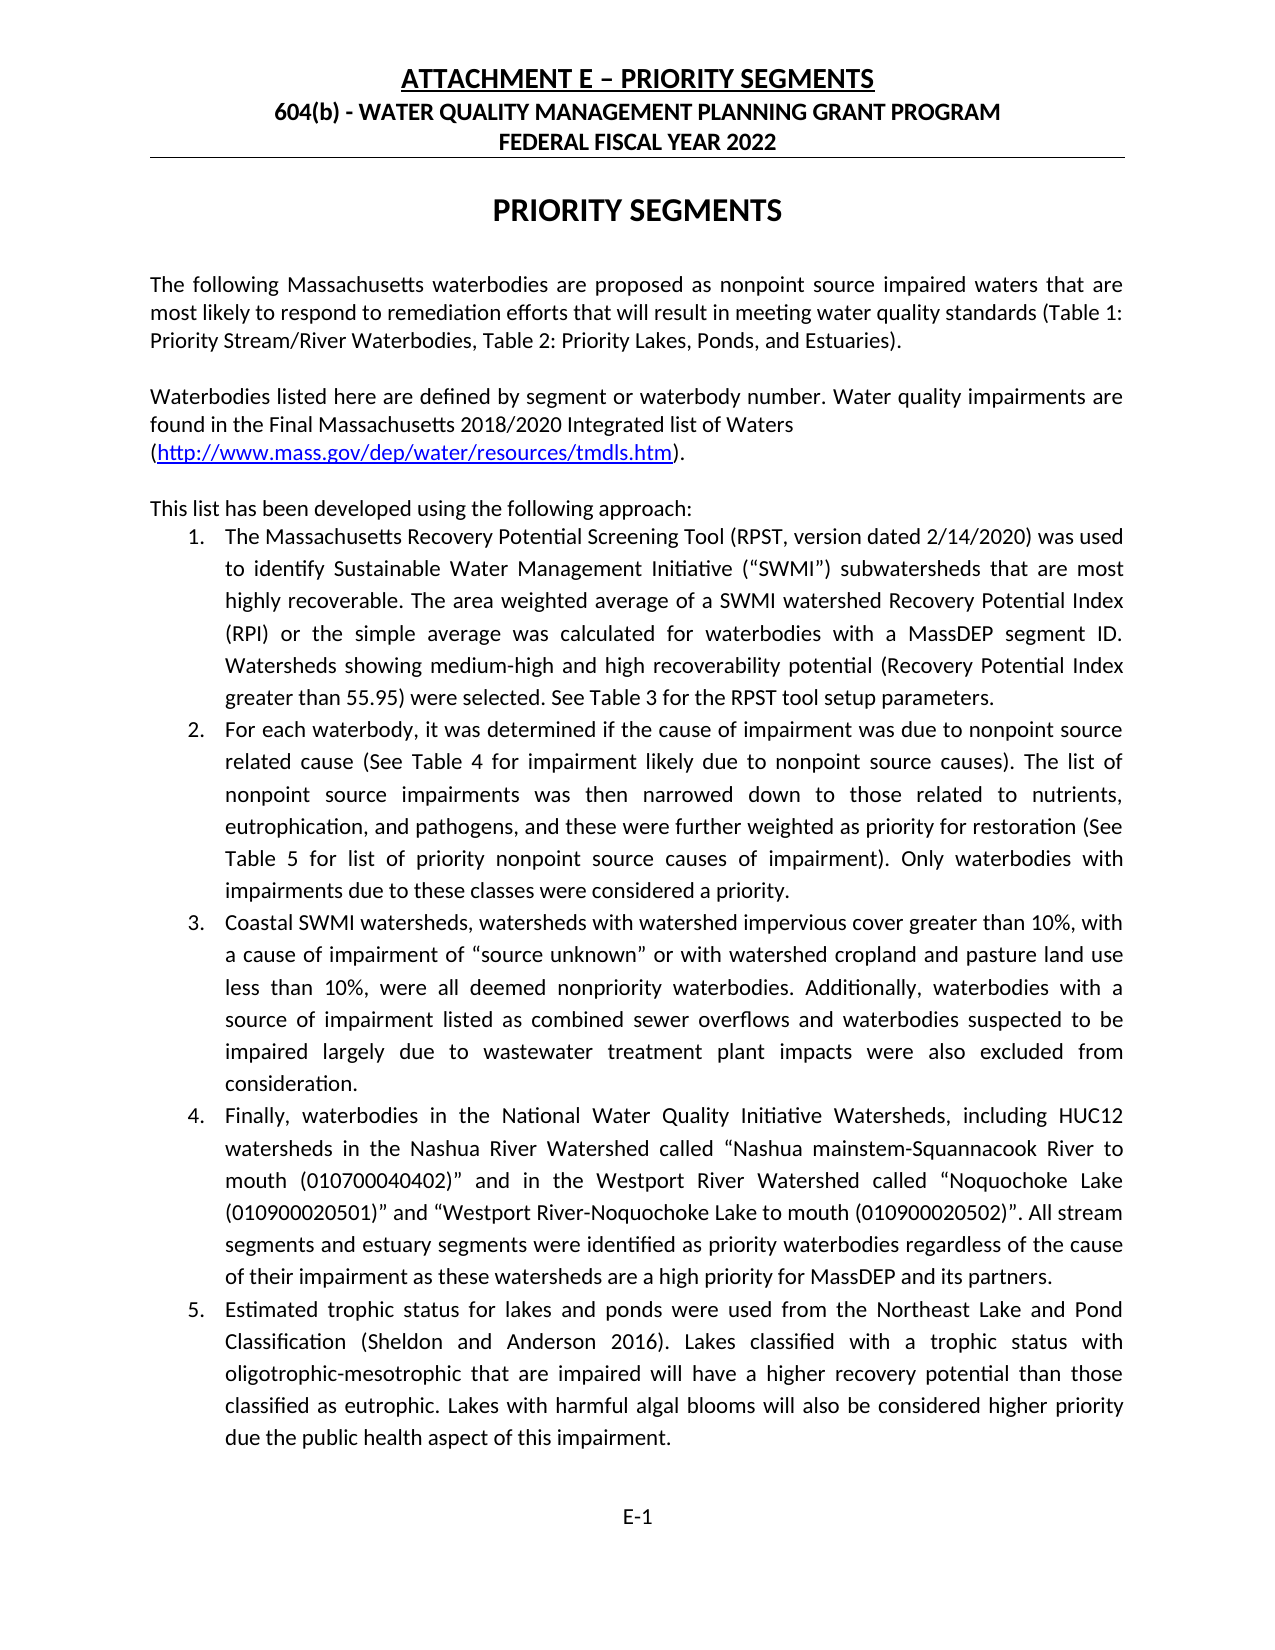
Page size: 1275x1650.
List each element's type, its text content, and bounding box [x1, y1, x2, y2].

text (http://www.mass.gov/dep/water/resources/tmdls.htm). [150, 438, 1125, 466]
list Finally, waterbodies in the National Water Quality Initiative Watersheds, including HUC12 watersheds in the Nashua River Watershed called “Nashua mainstem-Squannacook River to mouth (010700040402)” and in the Westport River Watershed called “Noquochoke Lake (010900020501)” and “Westport River-Noquochoke Lake to mouth (010900020502)”. All stream segments and estuary segments were identified as priority waterbodies regardless of the cause of their impairment as these watersheds are a high priority for MassDEP and its partners. [187, 1102, 1125, 1291]
list The Massachusetts Recovery Potential Screening Tool (RPST, version dated 2/14/2020) was used to identify Sustainable Water Management Initiative (“SWMI”) subwatersheds that are most highly recoverable. The area weighted average of a SWMI watershed Recovery Potential Index (RPI) or the simple average was calculated for waterbodies with a MassDEP segment ID. Watersheds showing medium-high and high recoverability potential (Recovery Potential Index greater than 55.95) were selected. See Table 3 for the RPST tool setup parameters. [187, 522, 1125, 711]
list Estimated trophic status for lakes and ponds were used from the Northeast Lake and Pond Classification (Sheldon and Anderson 2016). Lakes classified with a trophic status with oligotrophic-mesotrophic that are impaired will have a higher recovery potential than those classified as eutrophic. Lakes with harmful algal blooms will also be considered higher priority due the public health aspect of this impairment. [187, 1295, 1125, 1451]
text The following Massachusetts waterbodies are proposed as nonpoint source impaired waters that are most likely to respond to remediation efforts that will result in meeting water quality standards (Table 1: Priority Stream/River Waterbodies, Table 2: Priority Lakes, Ponds, and Estuaries). [150, 270, 1125, 354]
list Coastal SWMI watersheds, watersheds with watershed impervious cover greater than 10%, with a cause of impairment of “source unknown” or with watershed cropland and pasture land use less than 10%, were all deemed nonpriority waterbodies. Additionally, waterbodies with a source of impairment listed as combined sewer overflows and waterbodies suspected to be impaired largely due to wastewater treatment plant impacts were also excluded from consideration. [187, 908, 1125, 1097]
text Waterbodies listed here are defined by segment or waterbody number. Water quality impairments are found in the Final Massachusetts 2018/2020 Integrated list of Waters [150, 382, 1125, 438]
text This list has been developed using the following approach: [150, 494, 1125, 522]
list For each waterbody, it was determined if the cause of impairment was due to nonpoint source related cause (See Table 4 for impairment likely due to nonpoint source causes). The list of nonpoint source impairments was then narrowed down to those related to nutrients, eutrophication, and pathogens, and these were further weighted as priority for restoration (See Table 5 for list of priority nonpoint source causes of impairment). Only waterbodies with impairments due to these classes were considered a priority. [187, 715, 1125, 904]
text PRIORITY SEGMENTS [150, 188, 1125, 229]
